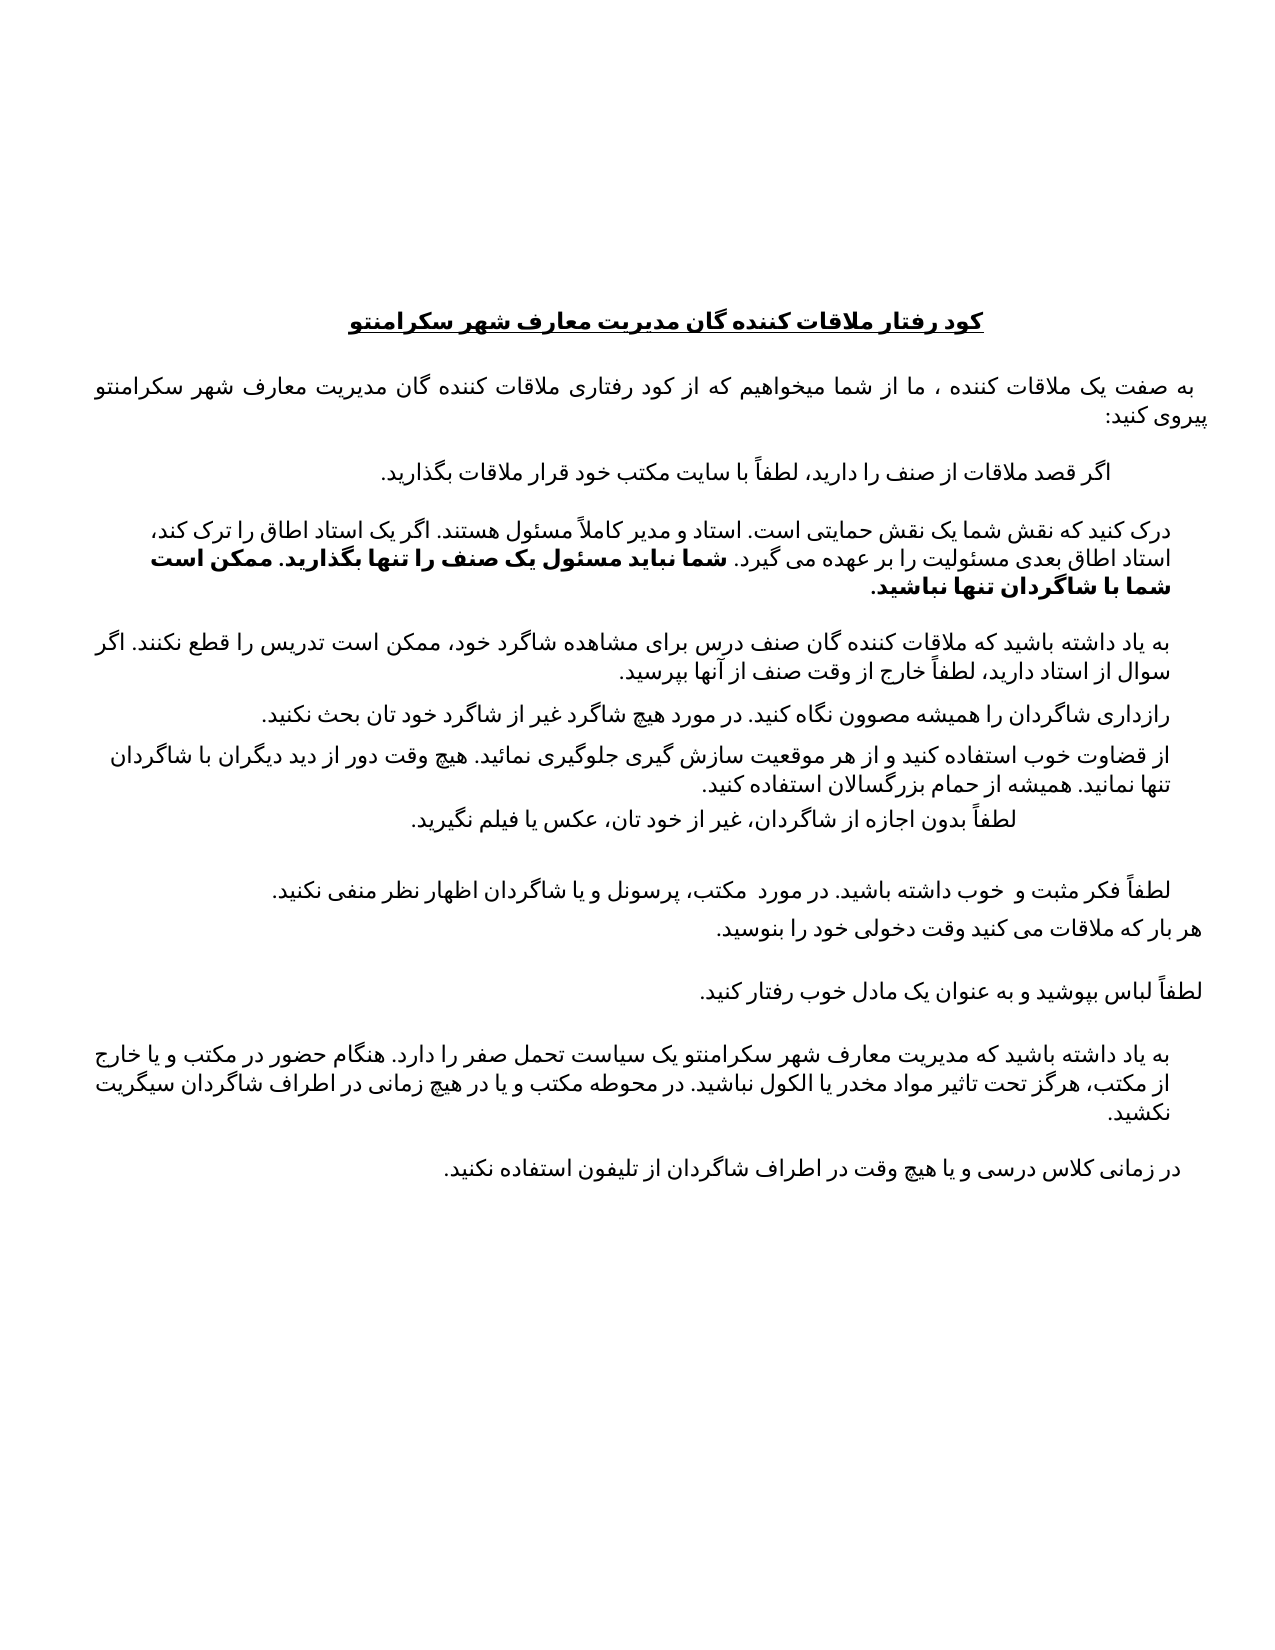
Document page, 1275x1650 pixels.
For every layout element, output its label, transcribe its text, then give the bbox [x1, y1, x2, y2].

text رازداری شاگردان را همیشه مصوون نگاه کنید. در مورد هیچ شاگرد غیر از شاگرد خود تان بحث نکنید. [229, 700, 1209, 728]
subtitle کود رفتار ملاقات کننده گان مدیریت معارف شهر سکرامنتو [136, 307, 1197, 336]
text لطفاً فکر مثبت و خوب داشته باشید. در مورد مکتب، پرسونل و یا شاگردان اظهار نظر منفی نکنید. [130, 876, 1209, 904]
text از قضاوت خوب استفاده کنید و از هر موقعیت سازش گیری جلوگیری نمائید. هیچ وقت دور از دید دیگران با شاگردان تنها نمانید. همیشه از حمام بزرگسالان استفاده کنید. [109, 741, 1209, 798]
text به یاد داشته باشید که ملاقات کننده گان صنف درس برای مشاهده شاگرد خود، ممکن است تدریس را قطع نکنند. اگر سوال از استاد دارید، لطفاً خارج از وقت صنف از آنها بپرسید. [94, 628, 1209, 685]
text لطفاً بدون اجازه از شاگردان، غیر از خود تان، عکس یا فیلم نگیرید. [75, 806, 1209, 834]
text به صفت یک ملاقات کننده ، ما از شما میخواهیم که از کود رفتاری ملاقات کننده گان مدیریت معارف شهر سکرامنتو پیروی کنید: [94, 372, 1208, 429]
text لطفاً لباس بپوشید و به عنوان یک مادل خوب رفتار کنید. [75, 977, 1209, 1005]
text درک کنید که نقش شما یک نقش حمایتی است. استاد و مدیر کاملاً مسئول هستند. اگر یک استاد اطاق را ترک کند، استاد اطاق بعدی مسئولیت را بر عهده می گیرد. شما نباید مسئول یک صنف را تنها بگذارید. ممکن است شما با شاگردان تنها نباشید. [145, 516, 1172, 600]
text هر بار که ملاقات می کنید وقت دخولی خود را بنوسید. [75, 914, 1209, 942]
text در زمانی کلاس درسی و یا هیچ وقت در اطراف شاگردان از تلیفون استفاده نکنید. [75, 1154, 1209, 1182]
text اگر قصد ملاقات از صنف را دارید، لطفاً با سایت مکتب خود قرار ملاقات بگذارید. [75, 458, 1209, 486]
text به یاد داشته باشید که مدیریت معارف شهر سکرامنتو یک سیاست تحمل صفر را دارد. هنگام حضور در مکتب و یا خارج از مکتب، هرگز تحت تاثیر مواد مخدر یا الکول نباشید. در محوطه مکتب و یا در هیچ زمانی در اطراف شاگردان سیگریت نکشید. [94, 1040, 1209, 1126]
